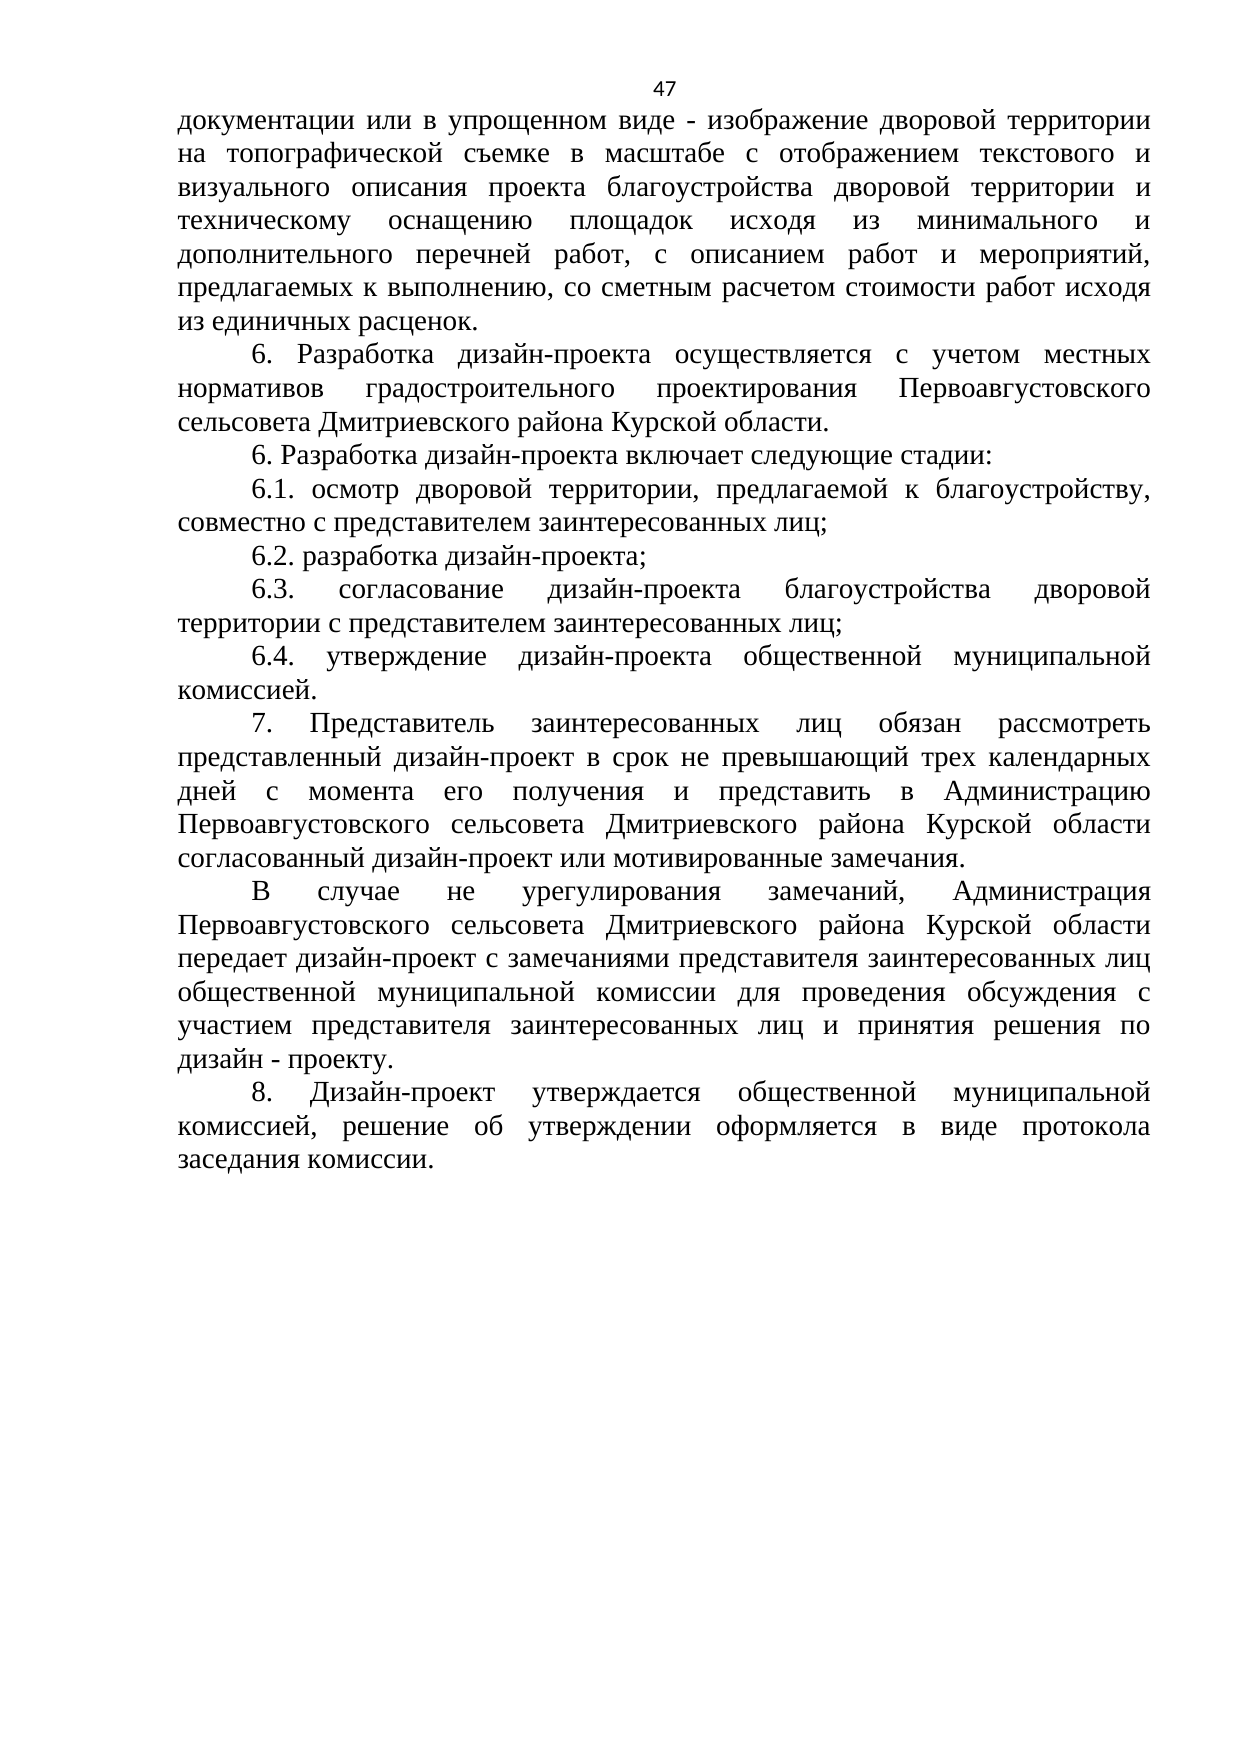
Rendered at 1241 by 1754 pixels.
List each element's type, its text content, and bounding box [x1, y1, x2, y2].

text 6.1. осмотр дворовой территории, предлагаемой к благоустройству, совместно с представителем заинтересованных лиц; [177, 471, 1152, 538]
text 8. Дизайн-проект утверждается общественной муниципальной комиссией, решение об утверждении оформляется в виде протокола заседания комиссии. [177, 1074, 1152, 1175]
text 6. Разработка дизайн-проекта осуществляется с учетом местных нормативов градостроительного проектирования Первоавгустовского сельсовета Дмитриевского района Курской области. [177, 337, 1152, 437]
text 6.4. утверждение дизайн-проекта общественной муниципальной комиссией. [177, 638, 1152, 706]
text 6.3. согласование дизайн-проекта благоустройства дворовой территории с представителем заинтересованных лиц; [177, 571, 1152, 638]
text 6. Разработка дизайн-проекта включает следующие стадии: [177, 437, 1152, 471]
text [177, 102, 1152, 337]
text В случае не урегулирования замечаний, Администрация Первоавгустовского сельсовета Дмитриевского района Курской области передает дизайн-проект с замечаниями представителя заинтересованных лиц общественной муниципальной комиссии для проведения обсуждения с участием представителя заинтересованных лиц и принятия решения по дизайн - проекту. [177, 873, 1152, 1074]
text 7. Представитель заинтересованных лиц обязан рассмотреть представленный дизайн-проект в срок не превышающий трех календарных дней с момента его получения и представить в Администрацию Первоавгустовского сельсовета Дмитриевского района Курской области согласованный дизайн-проект или мотивированные замечания. [177, 706, 1152, 873]
text 6.2. разработка дизайн-проекта; [177, 538, 1152, 571]
